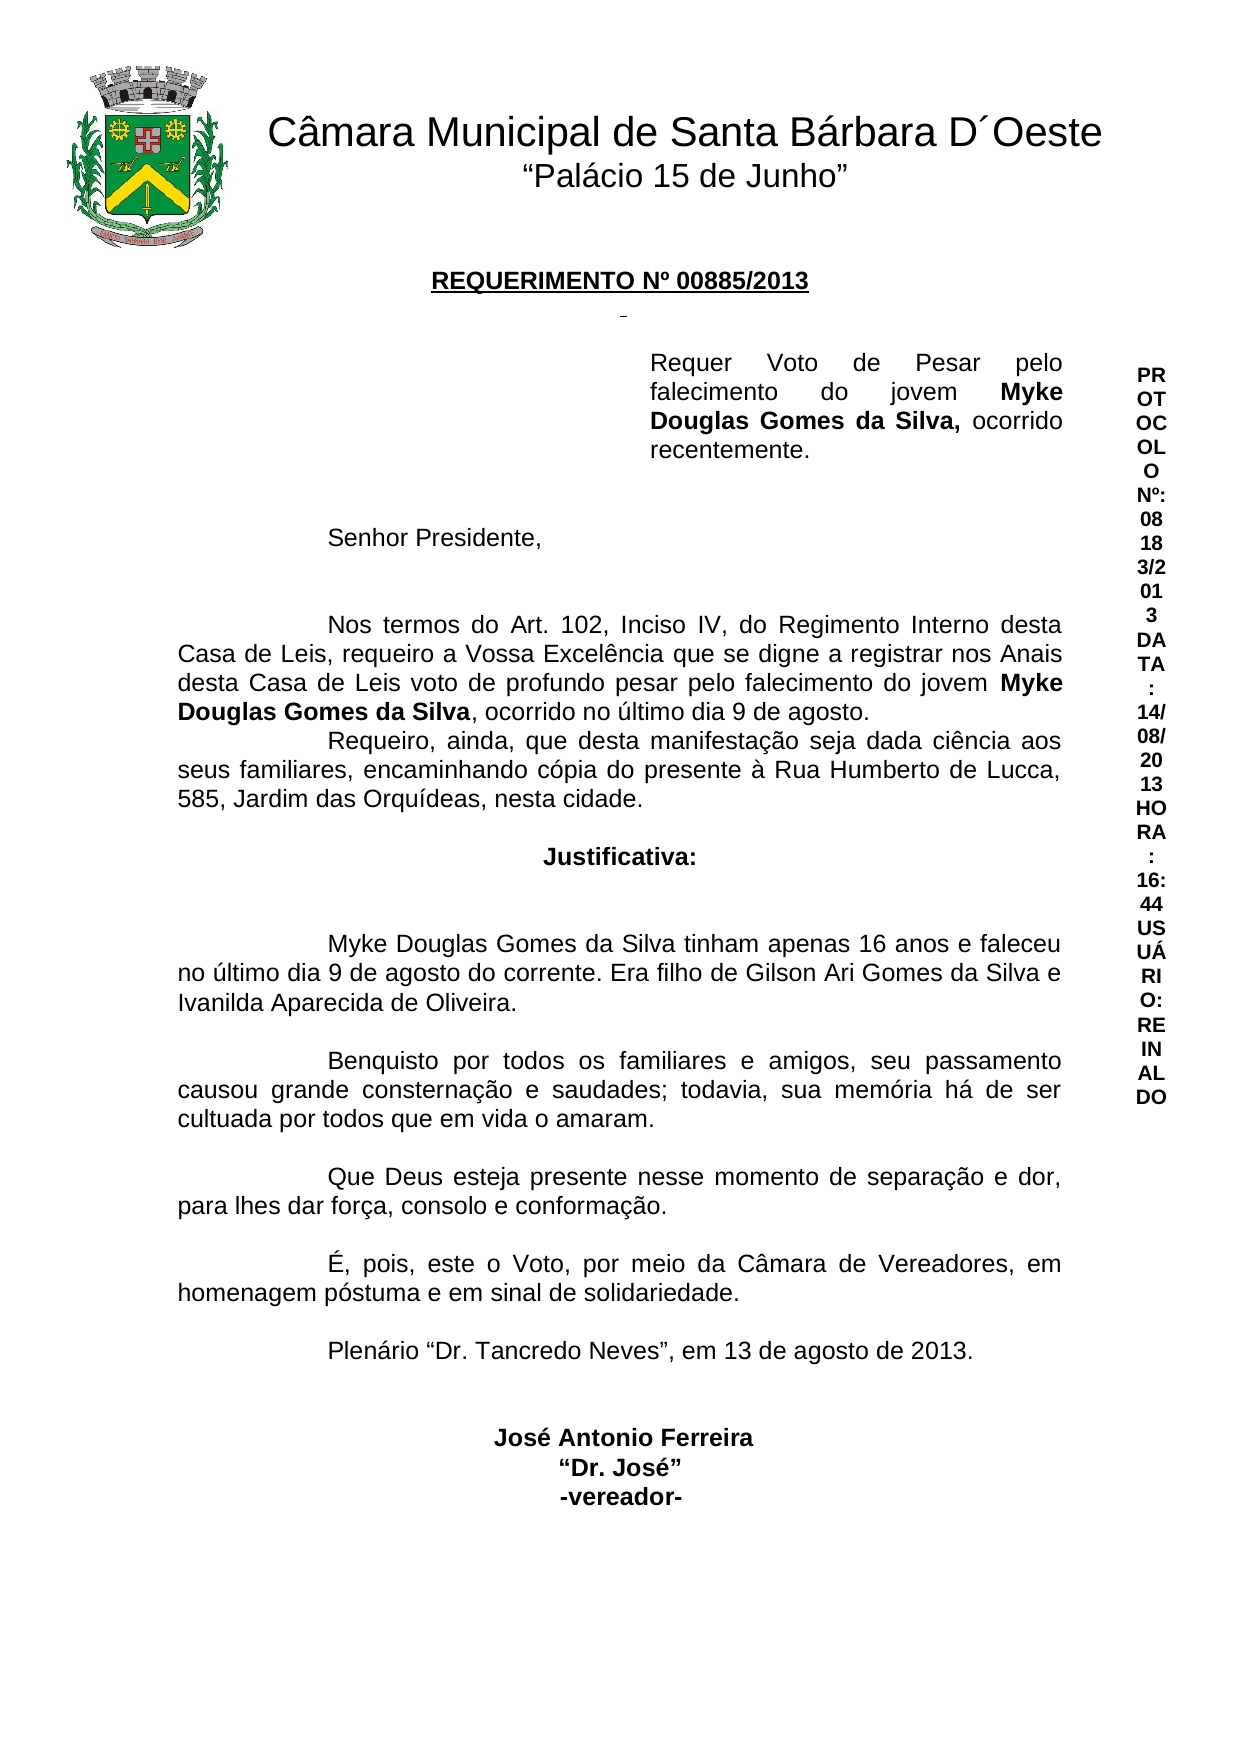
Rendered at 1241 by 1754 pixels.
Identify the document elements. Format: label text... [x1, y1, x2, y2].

text Requeiro, ainda, que desta manifestação seja dada ciência aos seus familiares, encaminhando cópia do presente à Rua Humberto de Lucca, 585, Jardim das Orquídeas, nesta cidade. [177, 726, 1063, 813]
text -vereador- [177, 1481, 1063, 1511]
text Justificativa: [177, 842, 1063, 871]
text Myke Douglas Gomes da Silva tinham apenas 16 anos e faleceu no último dia 9 de agosto do corrente. Era filho de Gilson Ari Gomes da Silva e Ivanilda Aparecida de Oliveira. [177, 929, 1063, 1016]
text Que Deus esteja presente nesse momento de separação e dor, para lhes dar força, consolo e conformação. [177, 1162, 1063, 1220]
text Nos termos do Art. 102, Inciso IV, do Regimento Interno desta Casa de Leis, requeiro a Vossa Excelência que se digne a registrar nos Anais desta Casa de Leis voto de profundo pesar pelo falecimento do jovem Myke Douglas Gomes da Silva, ocorrido no último dia 9 de agosto. [177, 609, 1063, 726]
text Senhor Presidente, [177, 522, 1063, 551]
picture [66, 66, 235, 255]
text José Antonio Ferreira [177, 1423, 1063, 1452]
text Plenário “Dr. Tancredo Neves”, em 13 de agosto de 2013. [177, 1336, 1063, 1365]
text “Dr. José” [177, 1452, 1063, 1481]
text É, pois, este o Voto, por meio da Câmara de Vereadores, em homenagem póstuma e em sinal de solidariedade. [177, 1249, 1063, 1307]
text Benquisto por todos os familiares e amigos, seu passamento causou grande consternação e saudades; todavia, sua memória há de ser cultuada por todos que em vida o amaram. [177, 1046, 1063, 1133]
title REQUERIMENTO Nº 00885/2013 [177, 266, 1063, 295]
text Requer Voto de Pesar pelo falecimento do jovem Myke Douglas Gomes da Silva, ocorrido recentemente. [650, 348, 1063, 464]
